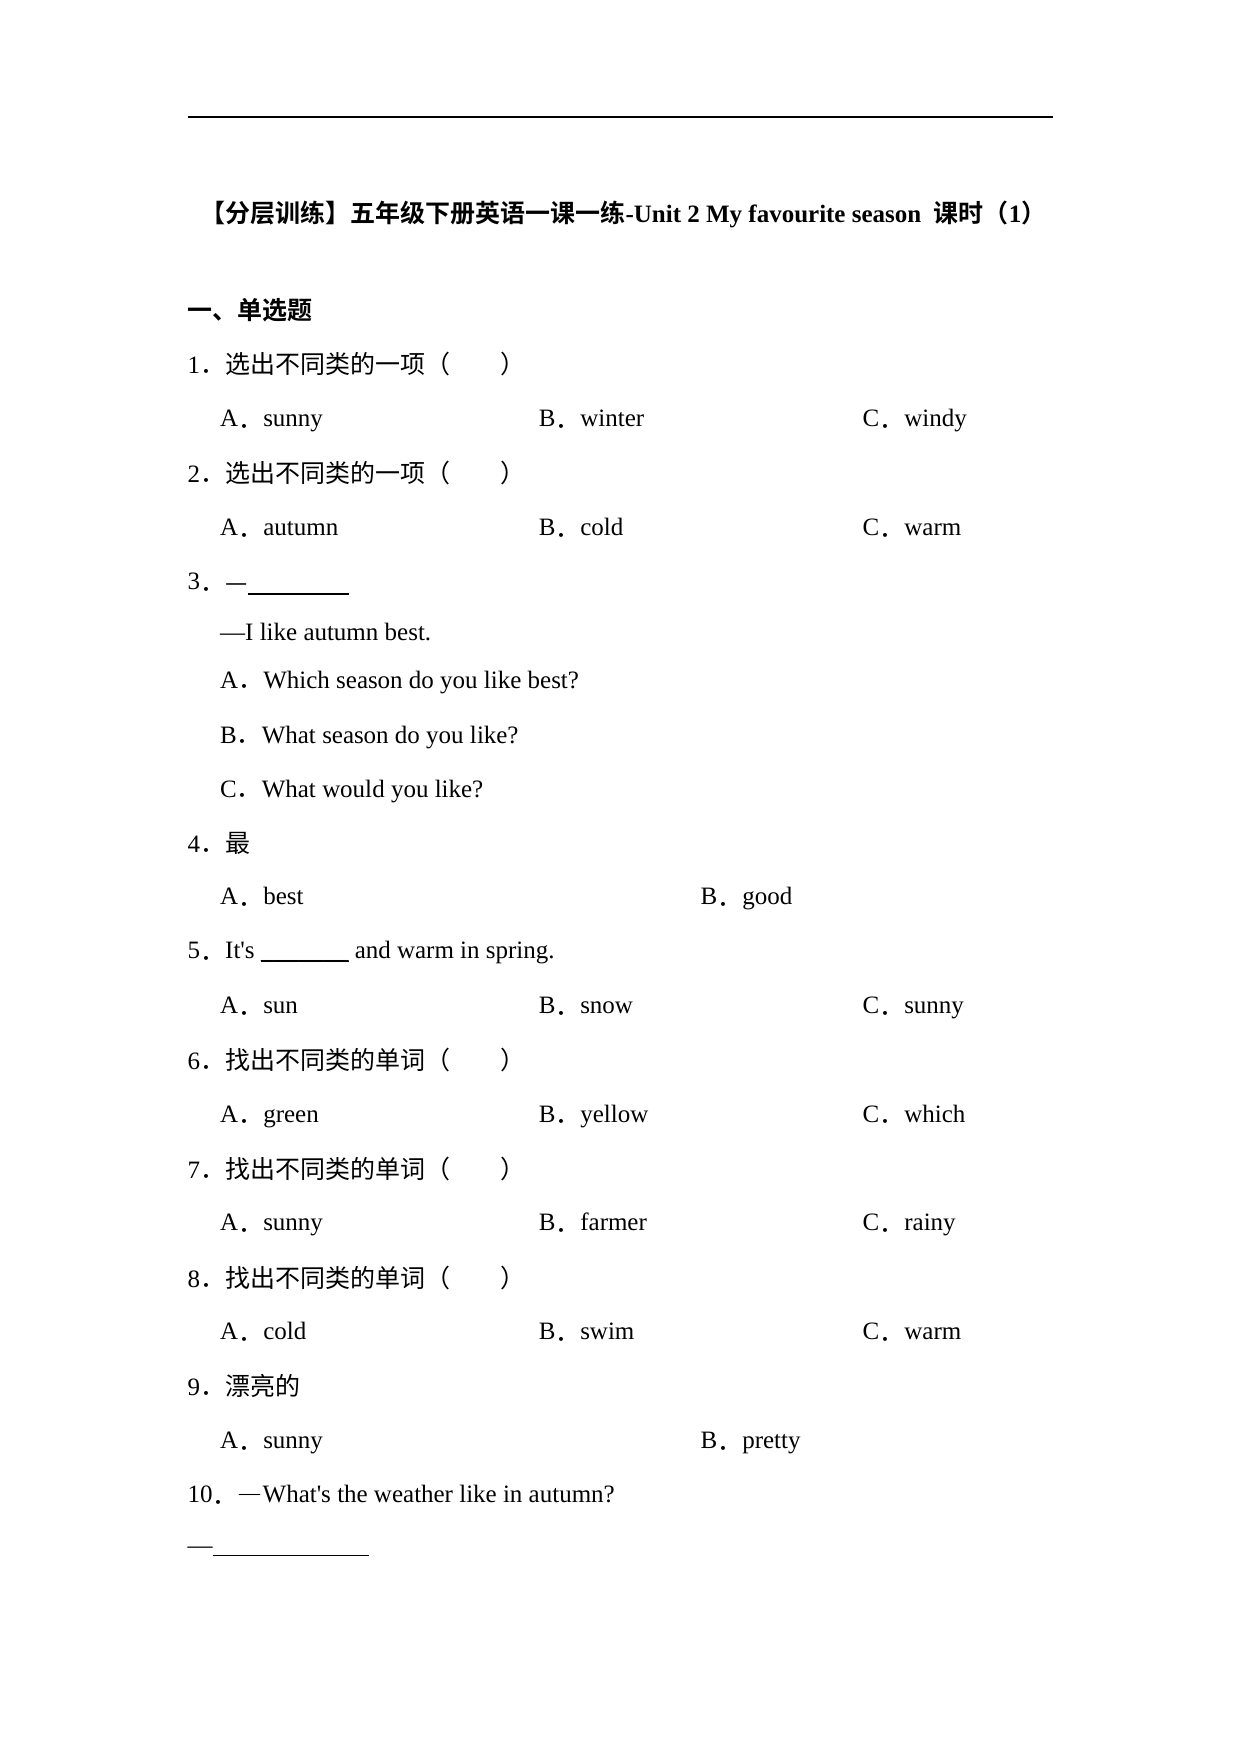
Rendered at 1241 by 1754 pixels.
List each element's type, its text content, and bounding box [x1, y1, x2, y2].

text A．sunny B．farmer C．rainy [187, 1204, 1053, 1240]
text 1．选出不同类的一项（ ） [187, 345, 1053, 381]
text 6．找出不同类的单词（ ） [187, 1041, 1053, 1077]
text 10．—What's the weather like in autumn? [187, 1476, 1053, 1512]
text A．green B．yellow C．which [187, 1095, 1053, 1131]
text A．sunny B．pretty [187, 1421, 1053, 1457]
text C．What would you like? [187, 769, 1053, 805]
text 7．找出不同类的单词（ ） [187, 1149, 1053, 1186]
text —I like autumn best. [187, 617, 1053, 646]
text 3．— [187, 562, 1053, 599]
text 9．漂亮的 [187, 1367, 1053, 1403]
text — [187, 1530, 1053, 1559]
text A．sunny B．winter C．windy [187, 399, 1053, 436]
text B．What season do you like? [187, 714, 1053, 751]
text A．best B．good [187, 877, 1053, 914]
text 4．最 [187, 823, 1053, 859]
text 8．找出不同类的单词（ ） [187, 1258, 1053, 1294]
text 【分层训练】五年级下册英语一课一练-Unit 2 My favourite season 课时（1） [187, 193, 1053, 229]
text 2．选出不同类的一项（ ） [187, 454, 1053, 490]
text A．sun B．snow C．sunny [187, 986, 1053, 1022]
text 5．It's _______ and warm in spring. [187, 932, 1053, 968]
text 一、单选题 [187, 291, 1053, 327]
text A．cold B．swim C．warm [187, 1312, 1053, 1349]
text A．autumn B．cold C．warm [187, 508, 1053, 544]
text A．Which season do you like best? [187, 660, 1053, 696]
